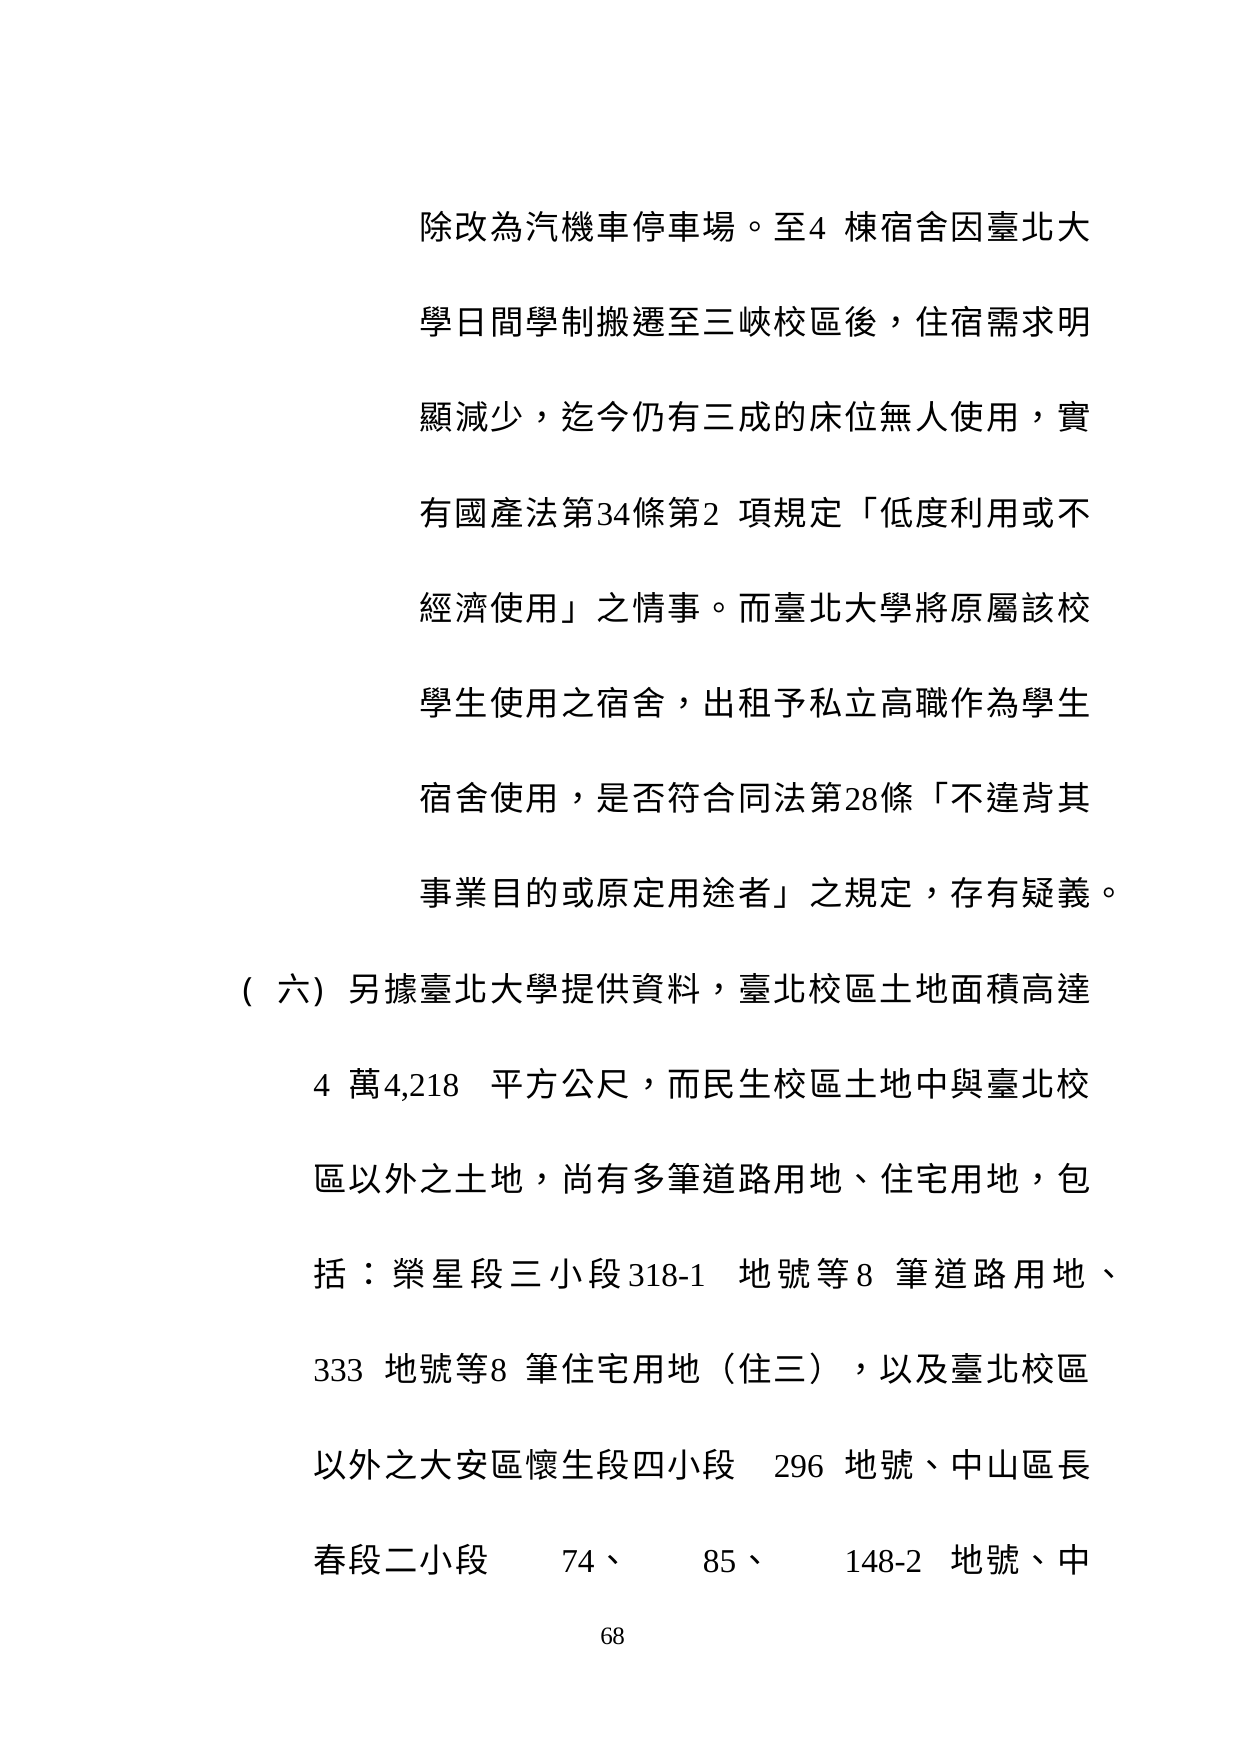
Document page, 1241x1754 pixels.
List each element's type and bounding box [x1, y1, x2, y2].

subtitle [296, 177, 1092, 939]
subtitle [242, 939, 1092, 1605]
